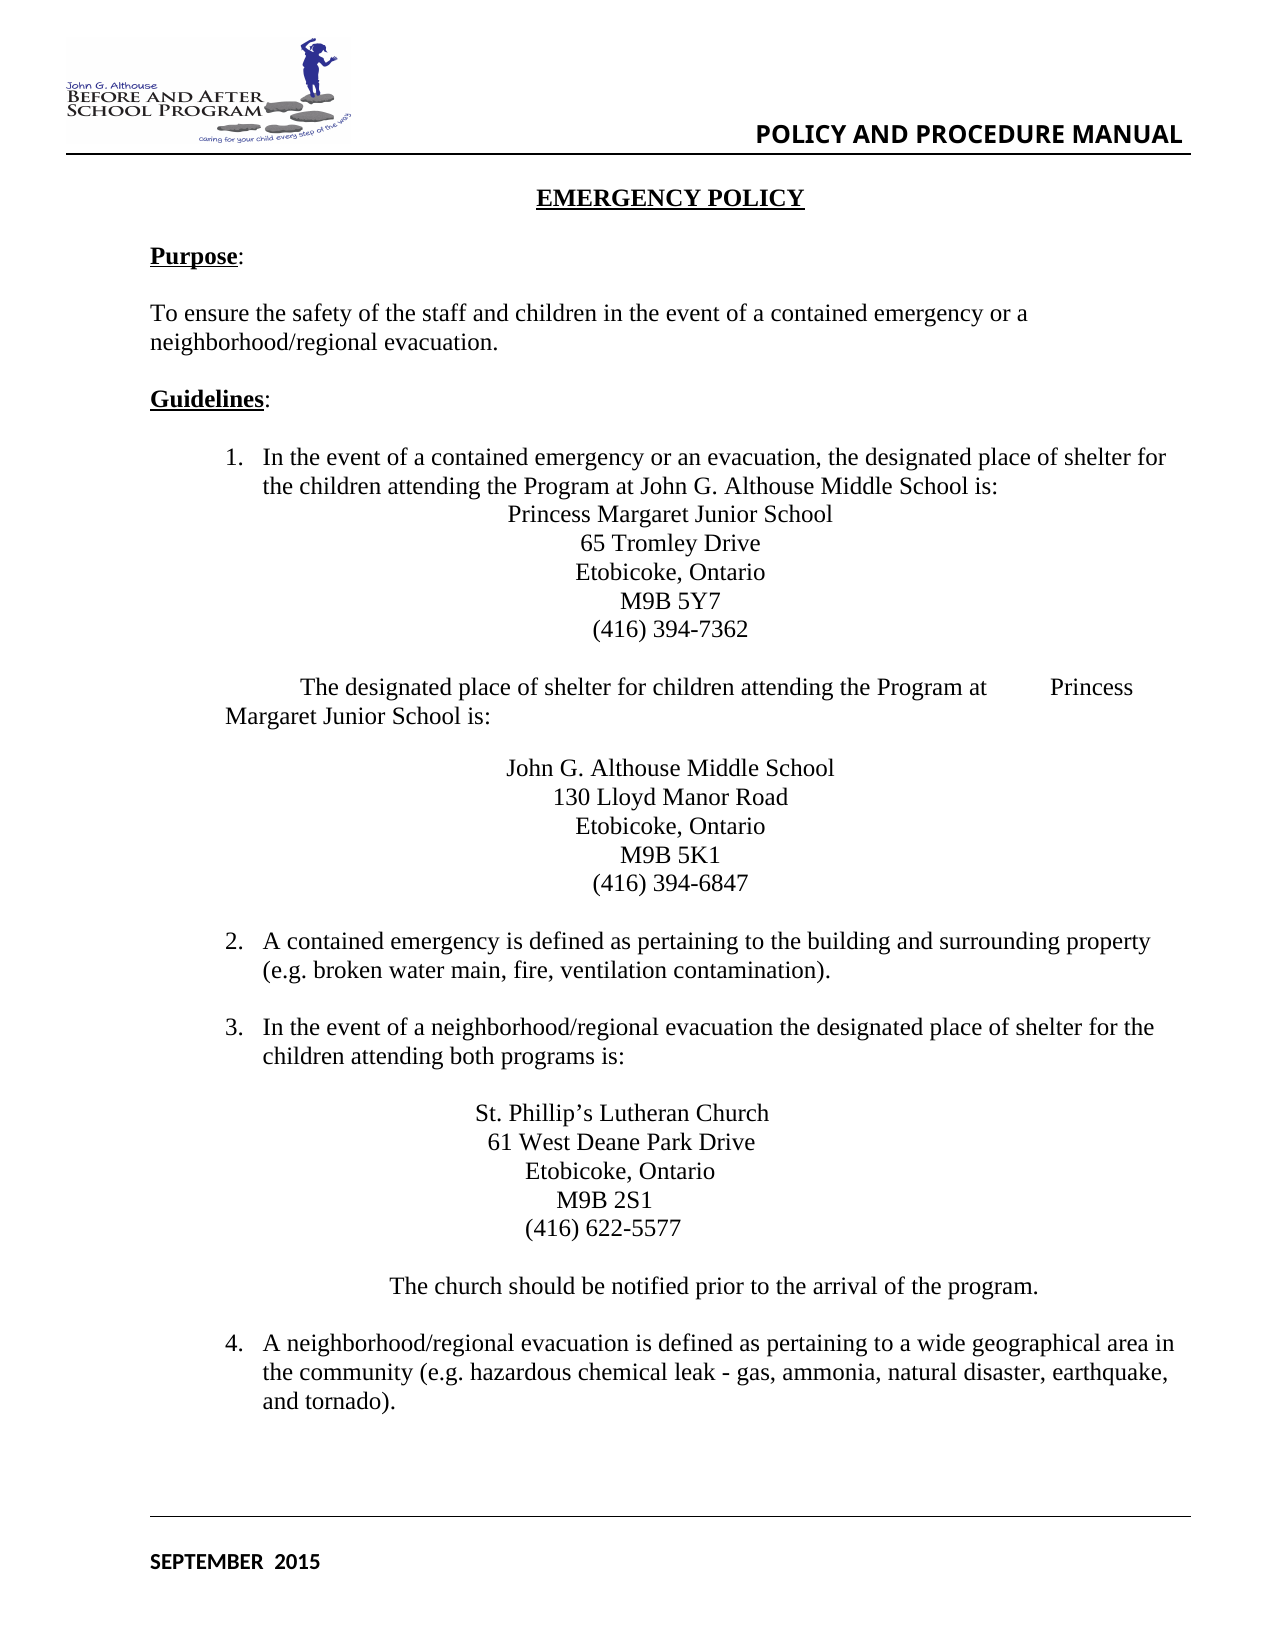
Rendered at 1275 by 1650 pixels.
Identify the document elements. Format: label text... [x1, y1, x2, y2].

text The designated place of shelter for children attending the Program at is: [225, 672, 1191, 729]
text The church should be notified prior to the arrival of the program. [150, 1271, 1191, 1300]
text (416) 394-7362 [150, 614, 1191, 643]
text Purpose: [150, 241, 1191, 269]
text M9B 5K1 [150, 840, 1191, 868]
text M9B 5Y7 [150, 586, 1191, 614]
list In the event of a neighborhood/regional evacuation the designated place of shelter for the children attending both programs is: [225, 1012, 1191, 1070]
picture [65, 37, 352, 144]
list A neighborhood/regional evacuation is defined as pertaining to a wide geographical area in the community (e.g. hazardous chemical leak - gas, ammonia, natural disaster, earthquake, and tornado). [225, 1328, 1191, 1415]
text (416) 394-6847 [150, 868, 1191, 897]
text (416) 622-5577 [487, 1213, 1191, 1242]
text EMERGENCY POLICY [150, 183, 1191, 212]
list In the event of a contained emergency or an evacuation, the designated place of shelter for the children attending the Program at is: [225, 442, 1191, 499]
text To ensure the safety of the staff and children in the event of a contained emergency or a neighborhood/regional evacuation. [150, 298, 1191, 356]
text M9B 2S1 [487, 1185, 1191, 1213]
text 65 Tromley Drive [150, 528, 1191, 557]
text St. Phillip’s [262, 1098, 1191, 1127]
text Guidelines: [150, 384, 1191, 413]
list A contained emergency is defined as pertaining to the building and surrounding property (e.g. broken water main, fire, ventilation contamination). [225, 926, 1191, 983]
